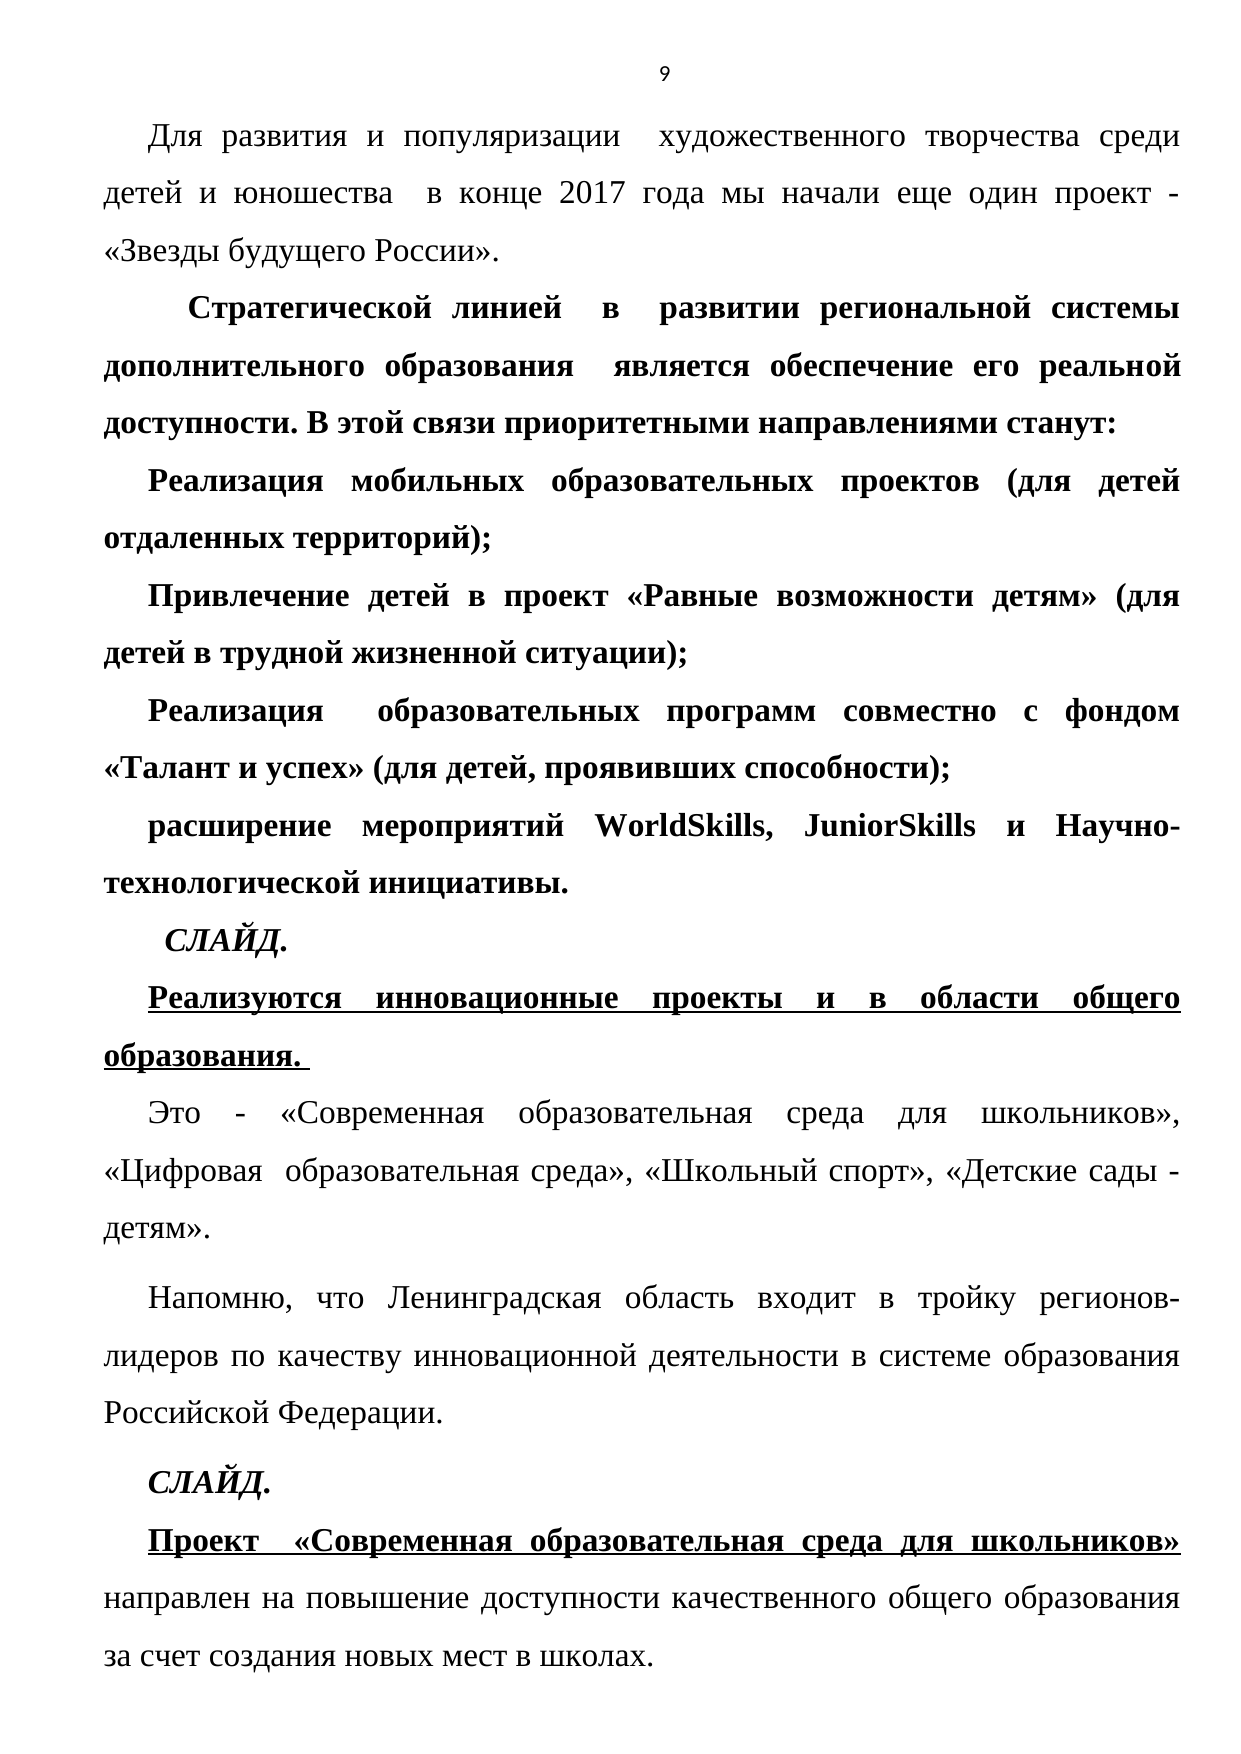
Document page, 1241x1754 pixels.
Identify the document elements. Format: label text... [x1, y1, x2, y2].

text Это - «Современная образовательная среда для школьников», «Цифровая образовательная среда», «Школьный спорт», «Детские сады - детям». [103, 1093, 1181, 1246]
list Реализация образовательных программ совместно с фондом «Талант и успех» (для детей, проявивших способности); [103, 690, 1181, 786]
list Реализуются инновационные проекты и в области общего образования. [103, 978, 1181, 1073]
list Привлечение детей в проект «Равные возможности детям» (для детей в трудной жизненной ситуации); [103, 575, 1181, 671]
list Реализация мобильных образовательных проектов (для детей отдаленных территорий); [103, 460, 1181, 556]
text Напомню, что Ленинградская область входит в тройку регионов-лидеров по качеству инновационной деятельности в системе образования Российской Федерации. [103, 1278, 1181, 1431]
list СЛАЙД. [103, 920, 1181, 958]
list расширение мероприятий WorldSkills, JuniorSkills и Научно-технологической инициативы. [103, 805, 1181, 901]
list СЛАЙД. [103, 1463, 1181, 1501]
text Проект «Современная образовательная среда для школьников» направлен на повышение доступности качественного общего образования за счет создания новых мест в школах. [103, 1520, 1181, 1673]
list Стратегической линией в развитии региональной системы дополнительного образования является обеспечение его реальной доступности. В этой связи приоритетными направлениями станут: [103, 288, 1181, 441]
list Для развития и популяризации художественного творчества среди детей и юношества в конце 2017 года мы начали еще один проект - «Звезды будущего России». [103, 115, 1181, 268]
